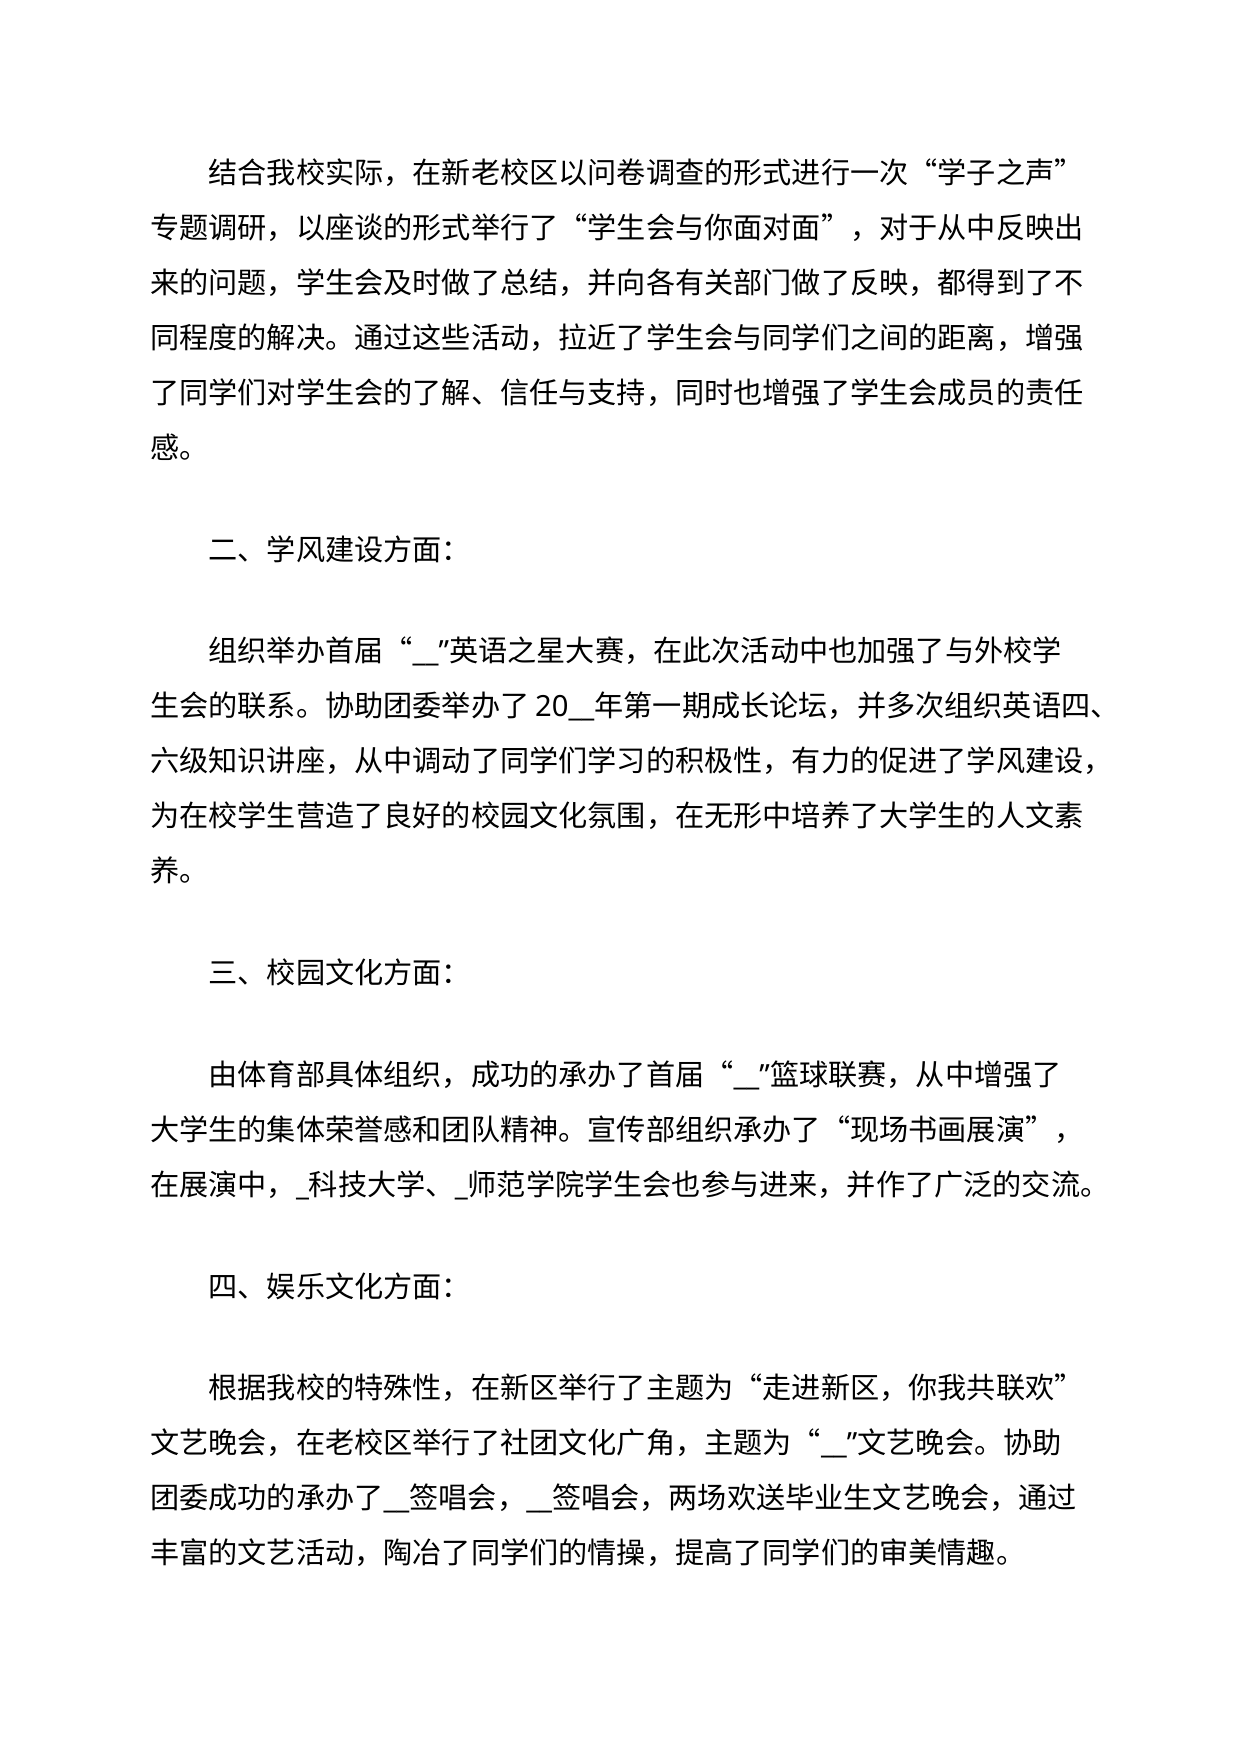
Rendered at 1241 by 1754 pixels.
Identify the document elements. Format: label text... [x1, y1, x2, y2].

text 二、学风建设方面： [150, 526, 1090, 568]
text 结合我校实际，在新老校区以问卷调查的形式进行一次“学子之声”专题调研，以座谈的形式举行了“学生会与你面对面”，对于从中反映出来的问题，学生会及时做了总结，并向各有关部门做了反映，都得到了不同程度的解决。通过这些活动，拉近了学生会与同学们之间的距离，增强了同学们对学生会的了解、信任与支持，同时也增强了学生会成员的责任感。 [150, 150, 1090, 467]
text 四、娱乐文化方面： [150, 1263, 1090, 1306]
text 组织举办首届“__”英语之星大赛，在此次活动中也加强了与外校学生会的联系。协助团委举办了20__年第一期成长论坛，并多次组织英语四、六级知识讲座，从中调动了同学们学习的积极性，有力的促进了学风建设，为在校学生营造了良好的校园文化氛围，在无形中培养了大学生的人文素养。 [150, 628, 1090, 890]
text 根据我校的特殊性，在新区举行了主题为“走进新区，你我共联欢”文艺晚会，在老校区举行了社团文化广角，主题为“__”文艺晚会。协助团委成功的承办了__签唱会，__签唱会，两场欢送毕业生文艺晚会，通过丰富的文艺活动，陶冶了同学们的情操，提高了同学们的审美情趣。 [150, 1365, 1090, 1572]
text 由体育部具体组织，成功的承办了首届“__”篮球联赛，从中增强了大学生的集体荣誉感和团队精神。宣传部组织承办了“现场书画展演”，在展演中，_科技大学、_师范学院学生会也参与进来，并作了广泛的交流。 [150, 1051, 1090, 1204]
text 三、校园文化方面： [150, 949, 1090, 992]
